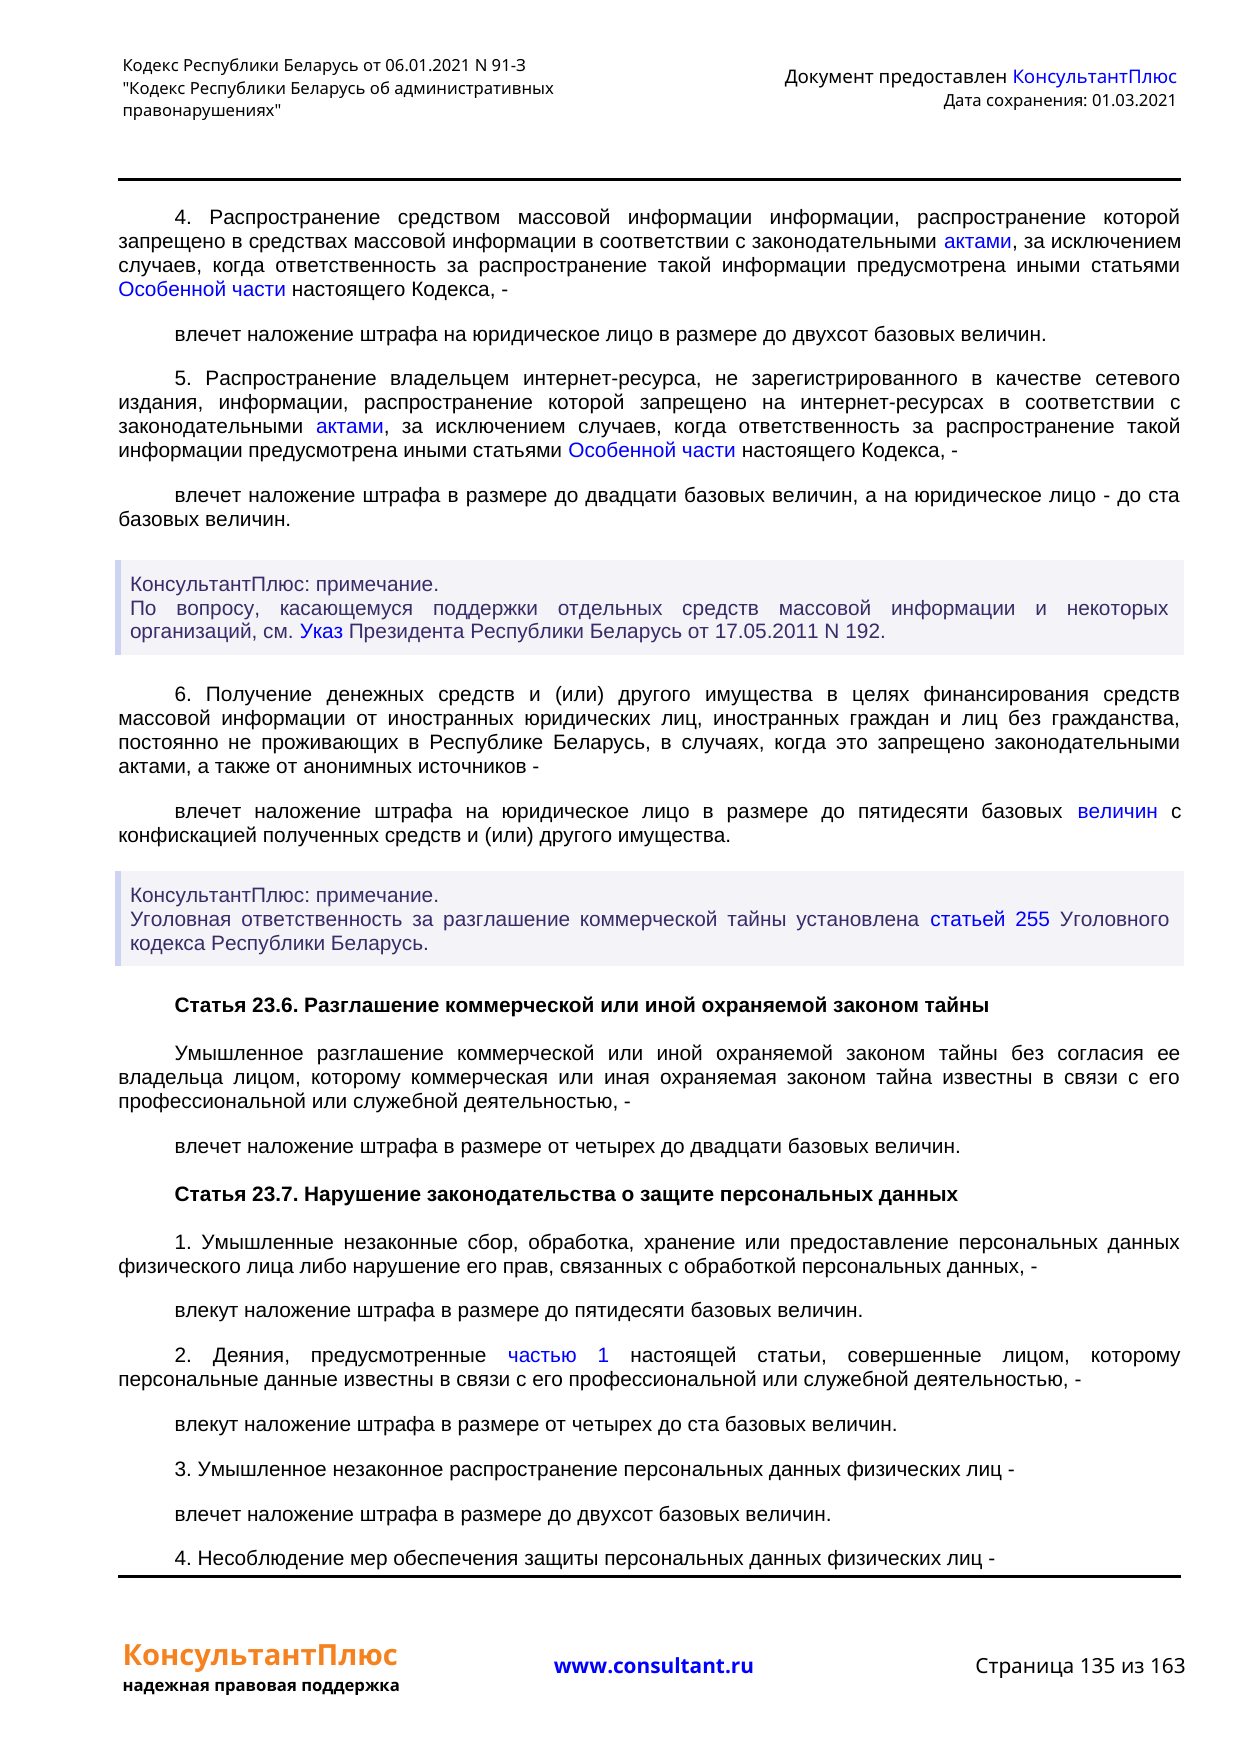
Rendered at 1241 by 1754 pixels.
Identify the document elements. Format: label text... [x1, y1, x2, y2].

text 4. Распространение средством массовой информации информации, распространение которой запрещено в средствах массовой информации в соответствии с законодательными актами, за исключением случаев, когда ответственность за распространение такой информации предусмотрена иными статьями Особенной части настоящего Кодекса, - [118, 205, 1181, 301]
text 6. Получение денежных средств и (или) другого имущества в целях финансирования средств массовой информации от иностранных юридических лиц, иностранных граждан и лиц без гражданства, постоянно не проживающих в Республике Беларусь, в случаях, когда это запрещено законодательными актами, а также от анонимных источников - [118, 682, 1181, 778]
text Умышленное разглашение коммерческой или иной охраняемой законом тайны без согласия ее владельца лицом, которому коммерческая или иная охраняемая законом тайна известны в связи с его профессиональной или служебной деятельностью, - [118, 1041, 1181, 1113]
text влечет наложение штрафа на юридическое лицо в размере до пятидесяти базовых величин с конфискацией полученных средств и (или) другого имущества. [118, 799, 1181, 847]
text влечет наложение штрафа на юридическое лицо в размере до двухсот базовых величин. [118, 321, 1181, 345]
text влечет наложение штрафа в размере от четырех до двадцати базовых величин. [118, 1134, 1181, 1158]
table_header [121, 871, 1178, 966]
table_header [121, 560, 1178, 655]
text влекут наложение штрафа в размере до пятидесяти базовых величин. [118, 1298, 1181, 1322]
text влечет наложение штрафа в размере до двухсот базовых величин. [118, 1501, 1181, 1525]
text 2. Деяния, предусмотренные частью 1 настоящей статьи, совершенные лицом, которому персональные данные известны в связи с его профессиональной или служебной деятельностью, - [118, 1343, 1181, 1391]
text влекут наложение штрафа в размере от четырех до ста базовых величин. [118, 1412, 1181, 1436]
text Статья 23.7. Нарушение законодательства о защите персональных данных [118, 1182, 1181, 1206]
text 1. Умышленные незаконные сбор, обработка, хранение или предоставление персональных данных физического лица либо нарушение его прав, связанных с обработкой персональных данных, - [118, 1229, 1181, 1277]
text влечет наложение штрафа в размере до двадцати базовых величин, а на юридическое лицо - до ста базовых величин. [118, 483, 1181, 531]
text 4. Несоблюдение мер обеспечения защиты персональных данных физических лиц - [118, 1546, 1181, 1570]
text Статья 23.6. Разглашение коммерческой или иной охраняемой законом тайны [118, 993, 1181, 1017]
text 3. Умышленное незаконное распространение персональных данных физических лиц - [118, 1457, 1181, 1481]
text 5. Распространение владельцем интернет-ресурса, не зарегистрированного в качестве сетевого издания, информации, распространение которой запрещено на интернет-ресурсах в соответствии с законодательными актами, за исключением случаев, когда ответственность за распространение такой информации предусмотрена иными статьями Особенной части настоящего Кодекса, - [118, 366, 1181, 462]
